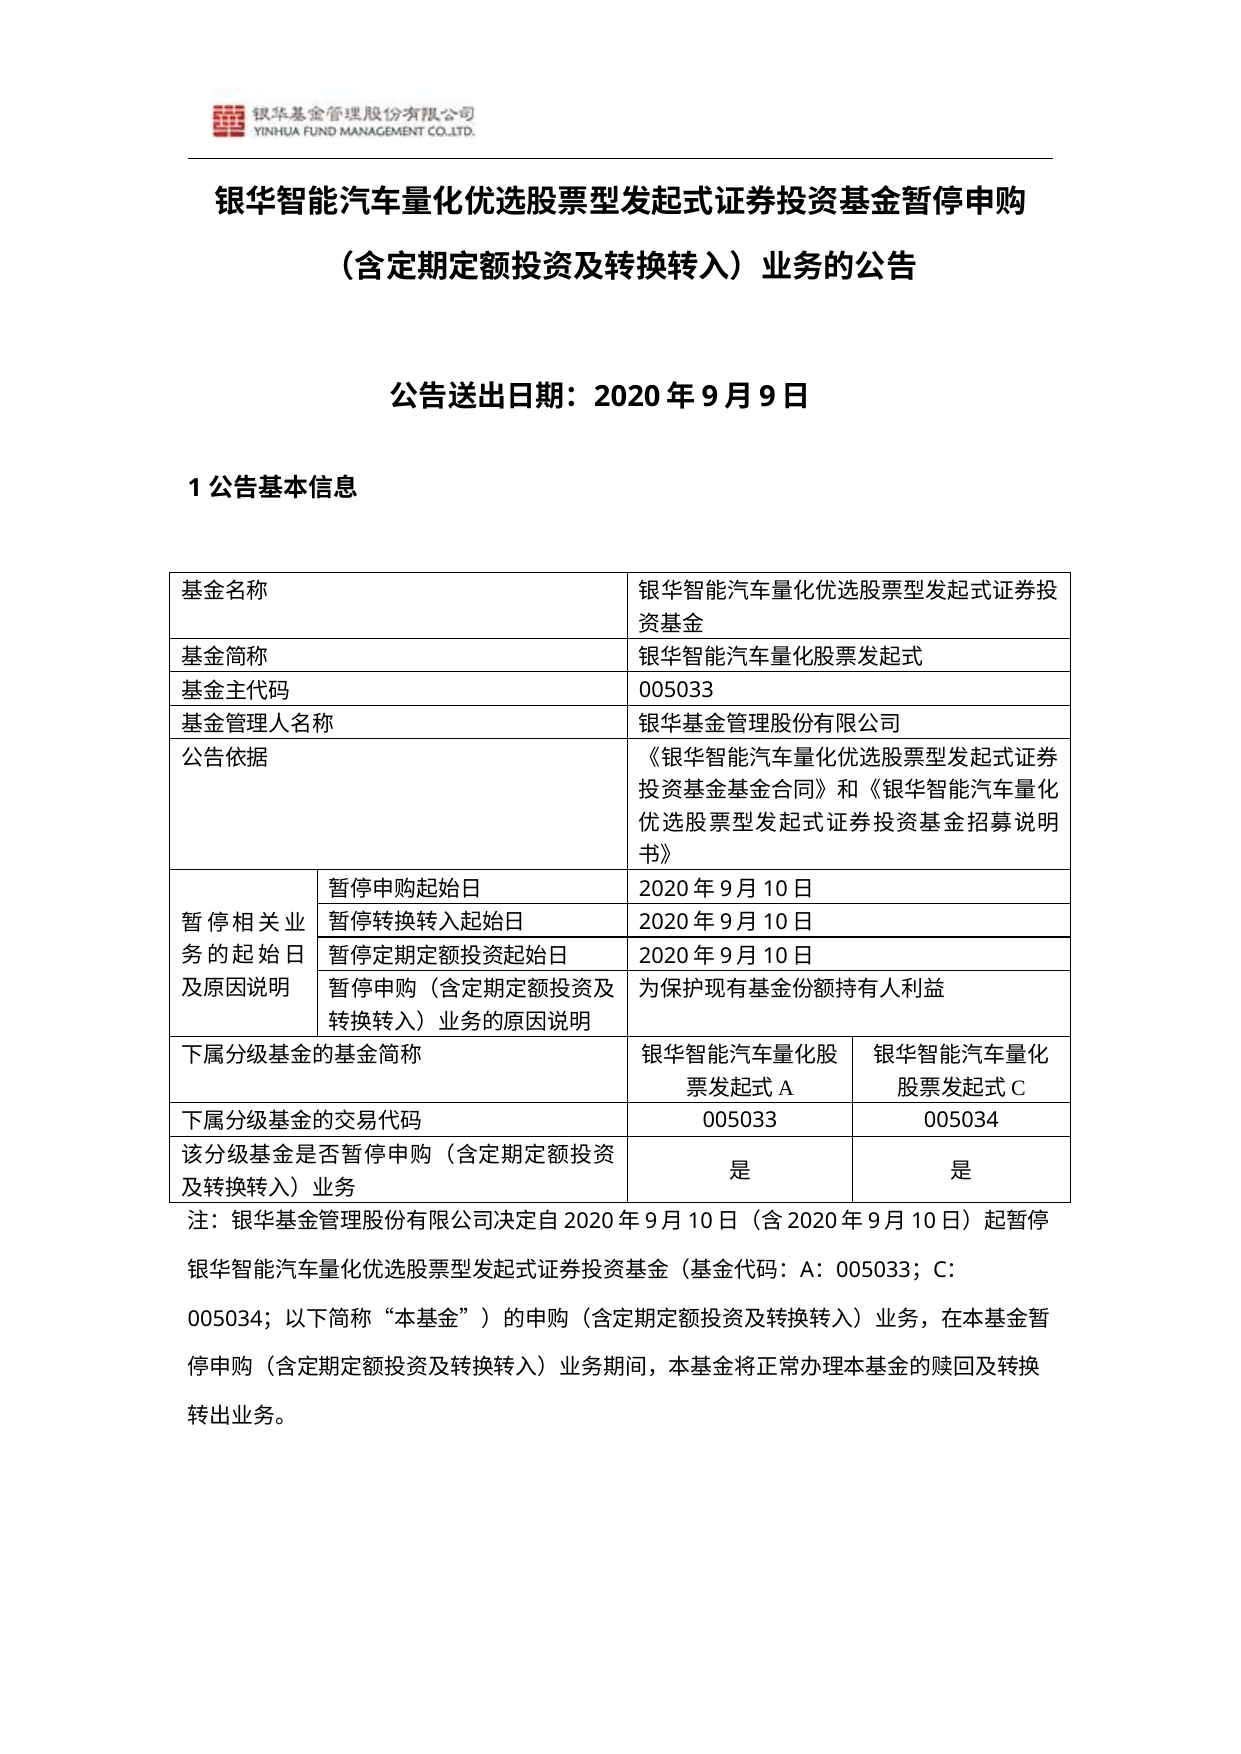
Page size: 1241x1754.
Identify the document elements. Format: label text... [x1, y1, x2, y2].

table_header 银华智能汽车量化优选股票型发起式证券投资基金 [628, 573, 1070, 638]
table_cell 下属分级基金的基金简称 [170, 1037, 627, 1102]
table_cell 暂停相关业务的起始日及原因说明 [170, 870, 317, 1036]
table_cell 2020年9月10日 [628, 938, 1070, 970]
table_cell 暂停转换转入起始日 [318, 904, 627, 936]
text 注：银华基金管理股份有限公司决定自2020年9月10日（含2020年9月10日）起暂停银华智能汽车量化优选股票型发起式证券投资基金（基金代码：A：005033；C：005034；以下简称“本基金”）的申购（含定期定额投资及转换转入）业务，在本基金暂停申购（含定期定额投资及转换转入）业务期间，本基金将正常办理本基金的赎回及转换转出业务。 [187, 1203, 1053, 1430]
text 银华智能汽车量化优选股票型发起式证券投资基金暂停申购（含定期定额投资及转换转入）业务的公告 [187, 166, 1053, 296]
table_cell 暂停定期定额投资起始日 [318, 938, 627, 970]
table_cell 《银华智能汽车量化优选股票型发起式证券投资基金基金合同》和《银华智能汽车量化优选股票型发起式证券投资基金招募说明书》 [628, 739, 1070, 869]
table_cell 公告依据 [170, 739, 627, 869]
table_cell 暂停申购起始日 [318, 870, 627, 903]
table_cell 银华基金管理股份有限公司 [628, 706, 1070, 738]
table_cell 下属分级基金的交易代码 [170, 1103, 627, 1136]
table_cell 银华智能汽车量化股票发起式C [853, 1037, 1070, 1102]
table_cell 基金简称 [170, 639, 627, 671]
table_cell 暂停申购（含定期定额投资及转换转入）业务的原因说明 [318, 971, 627, 1036]
table_cell 基金管理人名称 [170, 706, 627, 738]
text 公告送出日期：2020年9月9日 [187, 361, 1053, 426]
table_header 基金名称 [170, 573, 627, 638]
table_cell 005033 [628, 672, 1070, 705]
subtitle 1 公告基本信息 [187, 453, 1053, 518]
picture [187, 88, 499, 156]
table_cell 005034 [853, 1103, 1070, 1136]
table_cell 2020年9月10日 [628, 904, 1070, 936]
table_cell 银华智能汽车量化股票发起式A [628, 1037, 852, 1102]
table_cell 是 [628, 1137, 852, 1202]
table_cell 为保护现有基金份额持有人利益 [628, 971, 1070, 1036]
table_cell 该分级基金是否暂停申购（含定期定额投资及转换转入）业务 [170, 1137, 627, 1202]
table_cell 基金主代码 [170, 672, 627, 705]
table_cell 005033 [628, 1103, 852, 1136]
table_cell 是 [853, 1137, 1070, 1202]
table_cell 银华智能汽车量化股票发起式 [628, 639, 1070, 671]
table_cell 2020年9月10日 [628, 870, 1070, 903]
